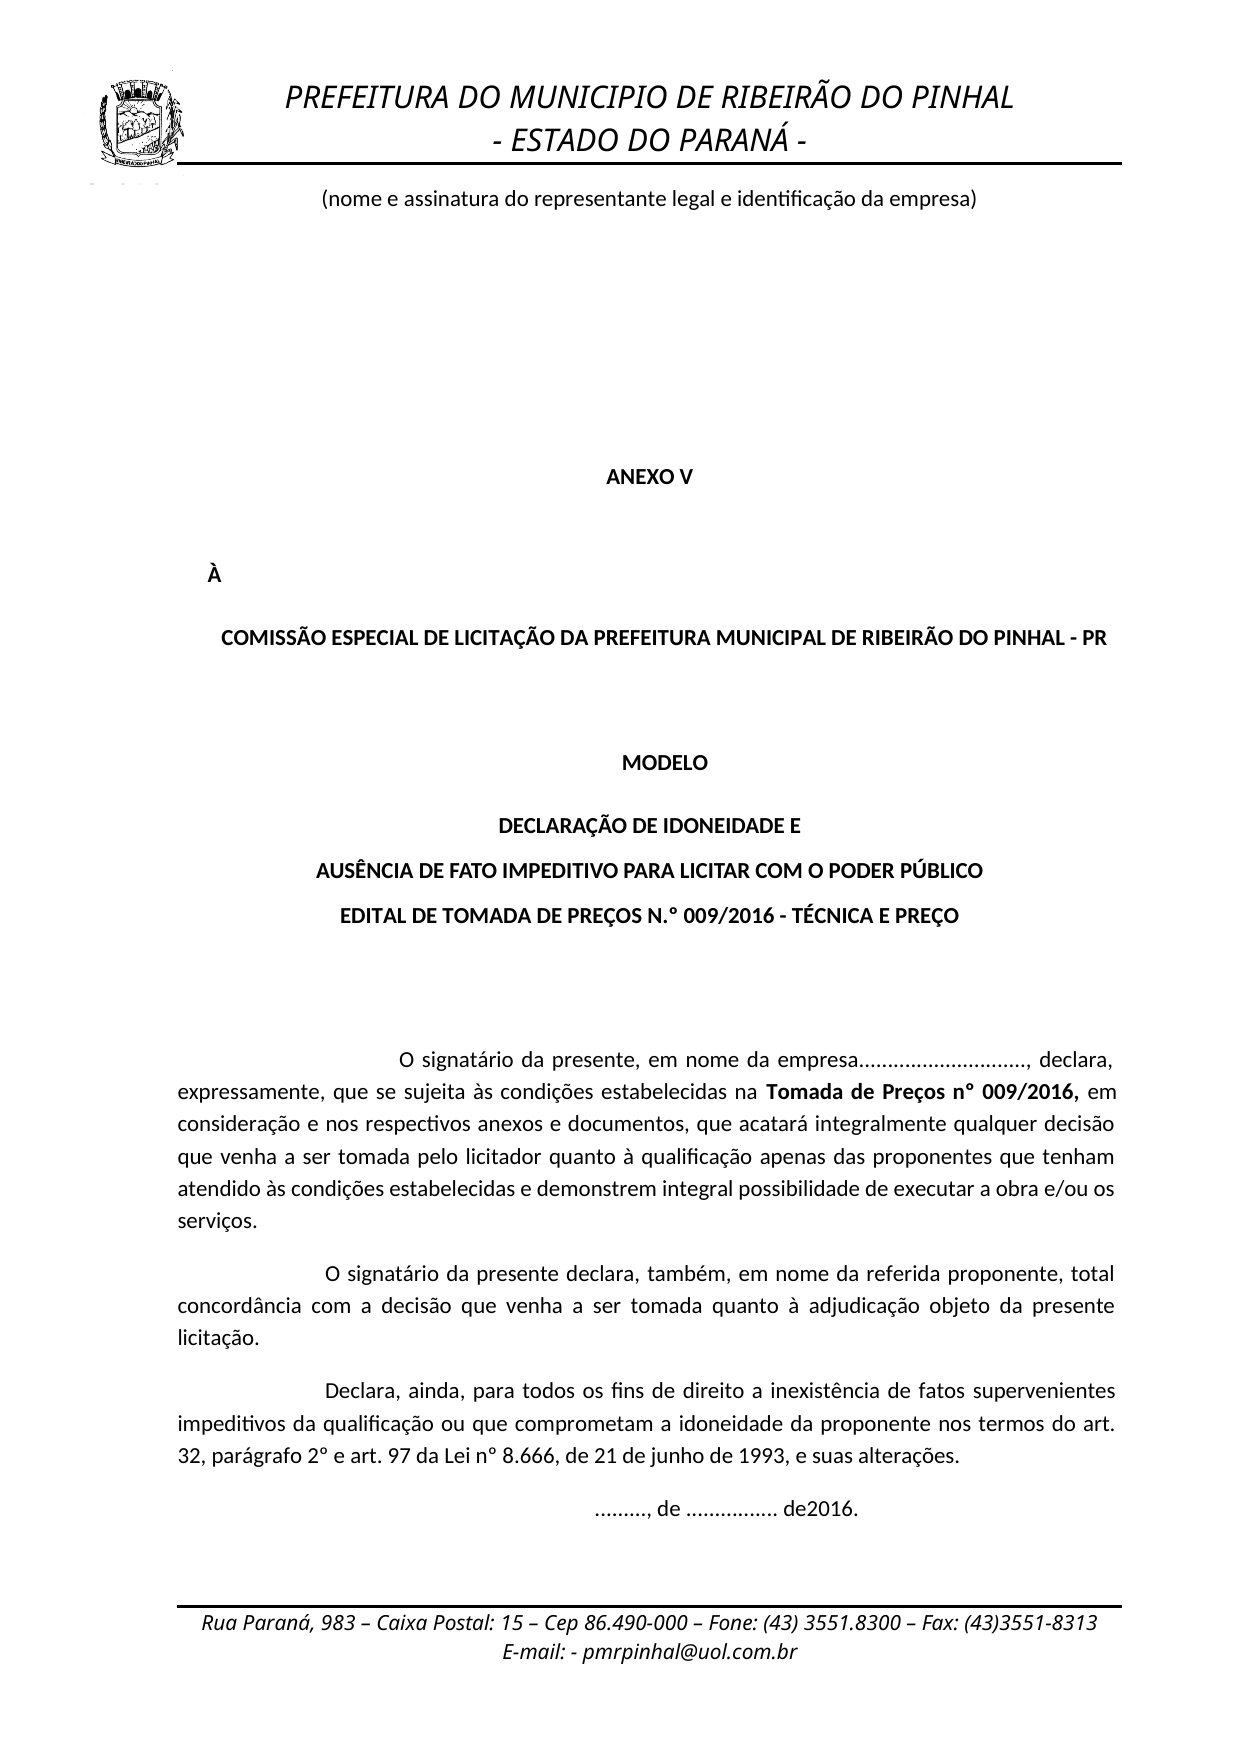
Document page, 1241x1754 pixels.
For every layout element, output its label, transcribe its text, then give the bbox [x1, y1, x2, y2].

picture [83, 65, 202, 185]
text ANEXO V [177, 462, 1122, 490]
text COMISSÃO ESPECIAL DE LICITAÇÃO DA PREFEITURA MUNICIPAL DE RIBEIRÃO DO PINHAL - PR [125, 623, 1204, 651]
text À [125, 560, 1204, 588]
text ........., de ................ de2016. [177, 1494, 1122, 1522]
text DECLARAÇÃO DE IDONEIDADE E [177, 811, 1122, 839]
text AUSÊNCIA DE FATO IMPEDITIVO PARA LICITAR COM O PODER PÚBLICO [177, 856, 1122, 884]
text (nome e assinatura do representante legal e identificação da empresa) [177, 184, 1122, 213]
text O signatário da presente declara, também, em nome da referida proponente, total concordância com a decisão que venha a ser tomada quanto à adjudicação objeto da presente licitação. [177, 1259, 1117, 1352]
text EDITAL DE TOMADA DE PREÇOS N.º 009/2016 - TÉCNICA E PREÇO [177, 901, 1122, 929]
text O signatário da presente, em nome da empresa............................., declara, expressamente, que se sujeita às condições estabelecidas na Tomada de Preços nº 009/2016, em consideração e nos respectivos anexos e documentos, que acatará integralmente qualquer decisão que venha a ser tomada pelo licitador quanto à qualificação apenas das proponentes que tenham atendido às condições estabelecidas e demonstrem integral possibilidade de executar a obra e/ou os serviços. [177, 1045, 1117, 1234]
text Declara, ainda, para todos os fins de direito a inexistência de fatos supervenientes impeditivos da qualificação ou que comprometam a idoneidade da proponente nos termos do art. 32, parágrafo 2º e art. 97 da Lei nº 8.666, de 21 de junho de 1993, e suas alterações. [177, 1377, 1117, 1469]
text MODELO [125, 748, 1204, 777]
